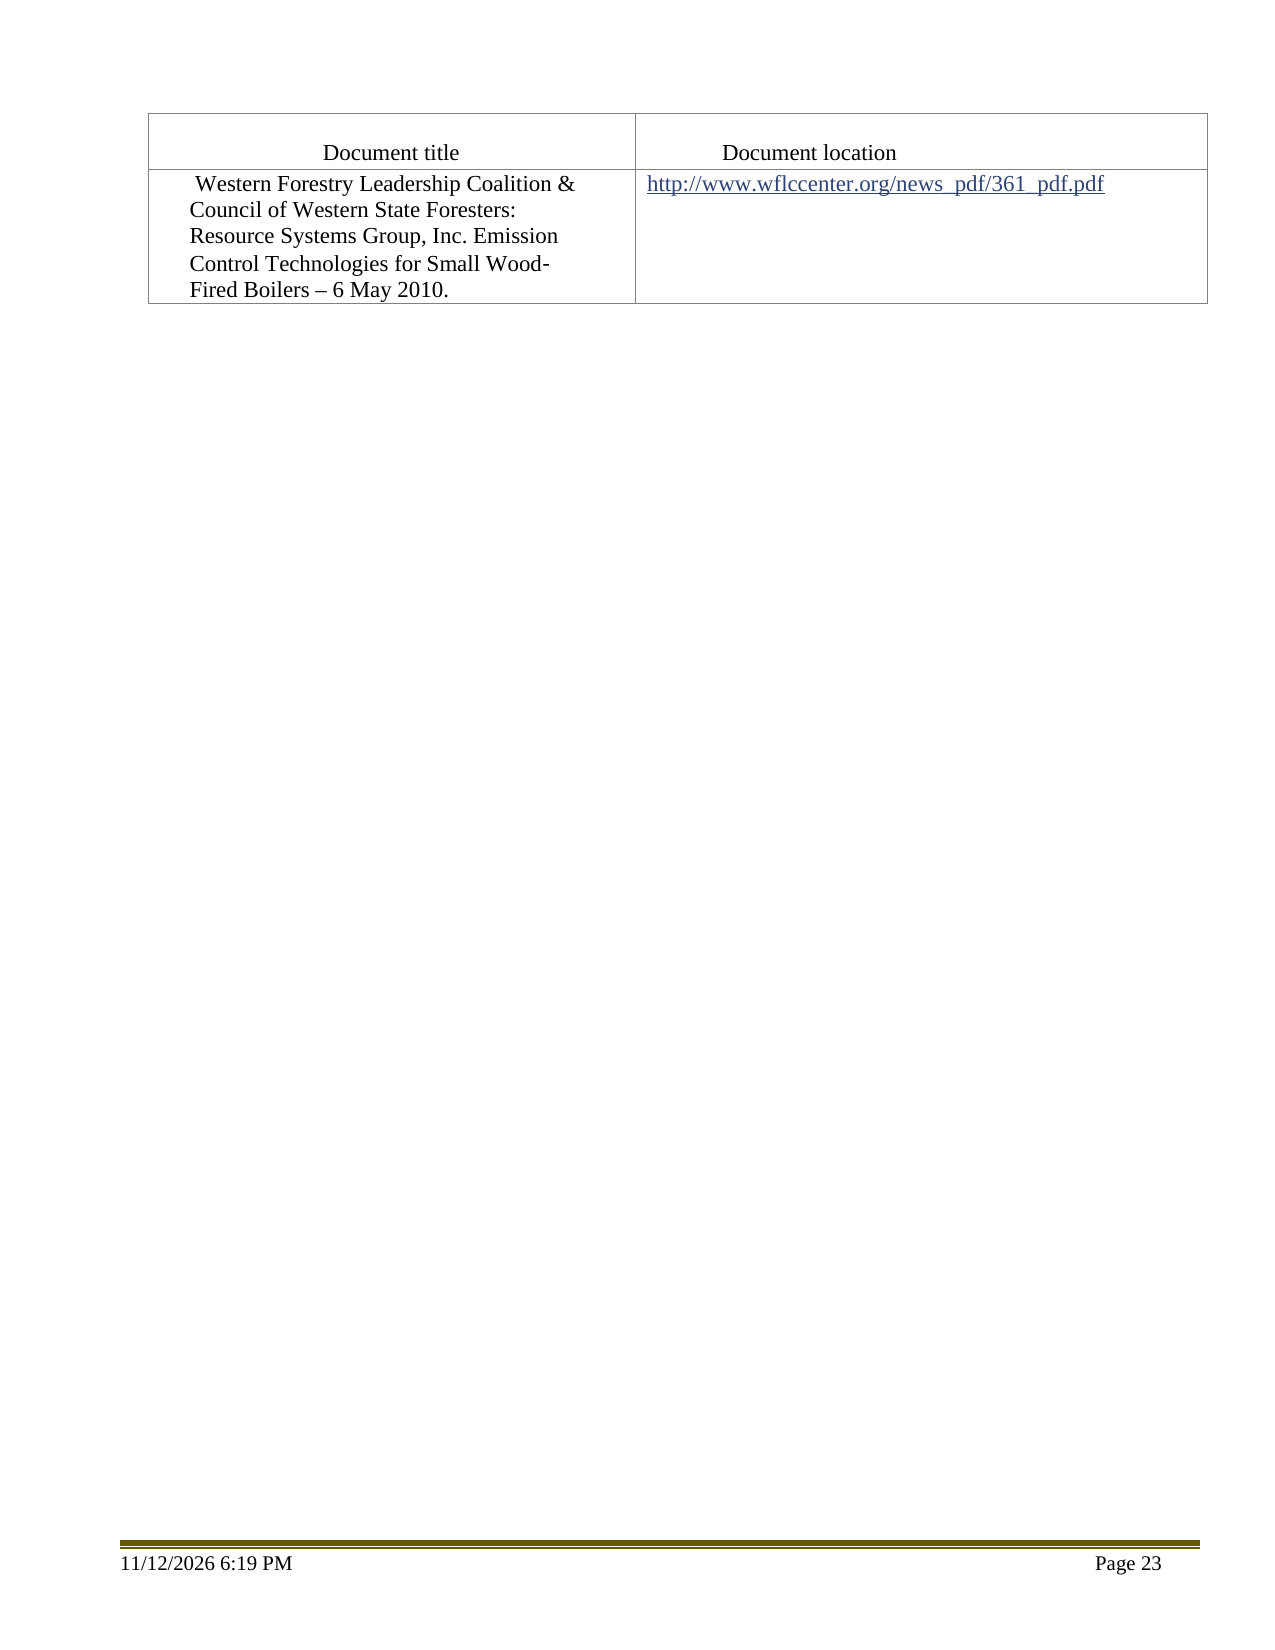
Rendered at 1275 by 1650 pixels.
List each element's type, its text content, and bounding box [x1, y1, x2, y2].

table_header Document location [636, 114, 1207, 169]
table_header Document title [149, 114, 635, 169]
table_cell Western Forestry Leadership Coalition & Council of Western State Foresters: Resource Systems Group, Inc. Emission Control Technologies for Small Wood‐Fired Boilers – 6 May 2010. [149, 170, 635, 303]
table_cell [636, 170, 1207, 303]
